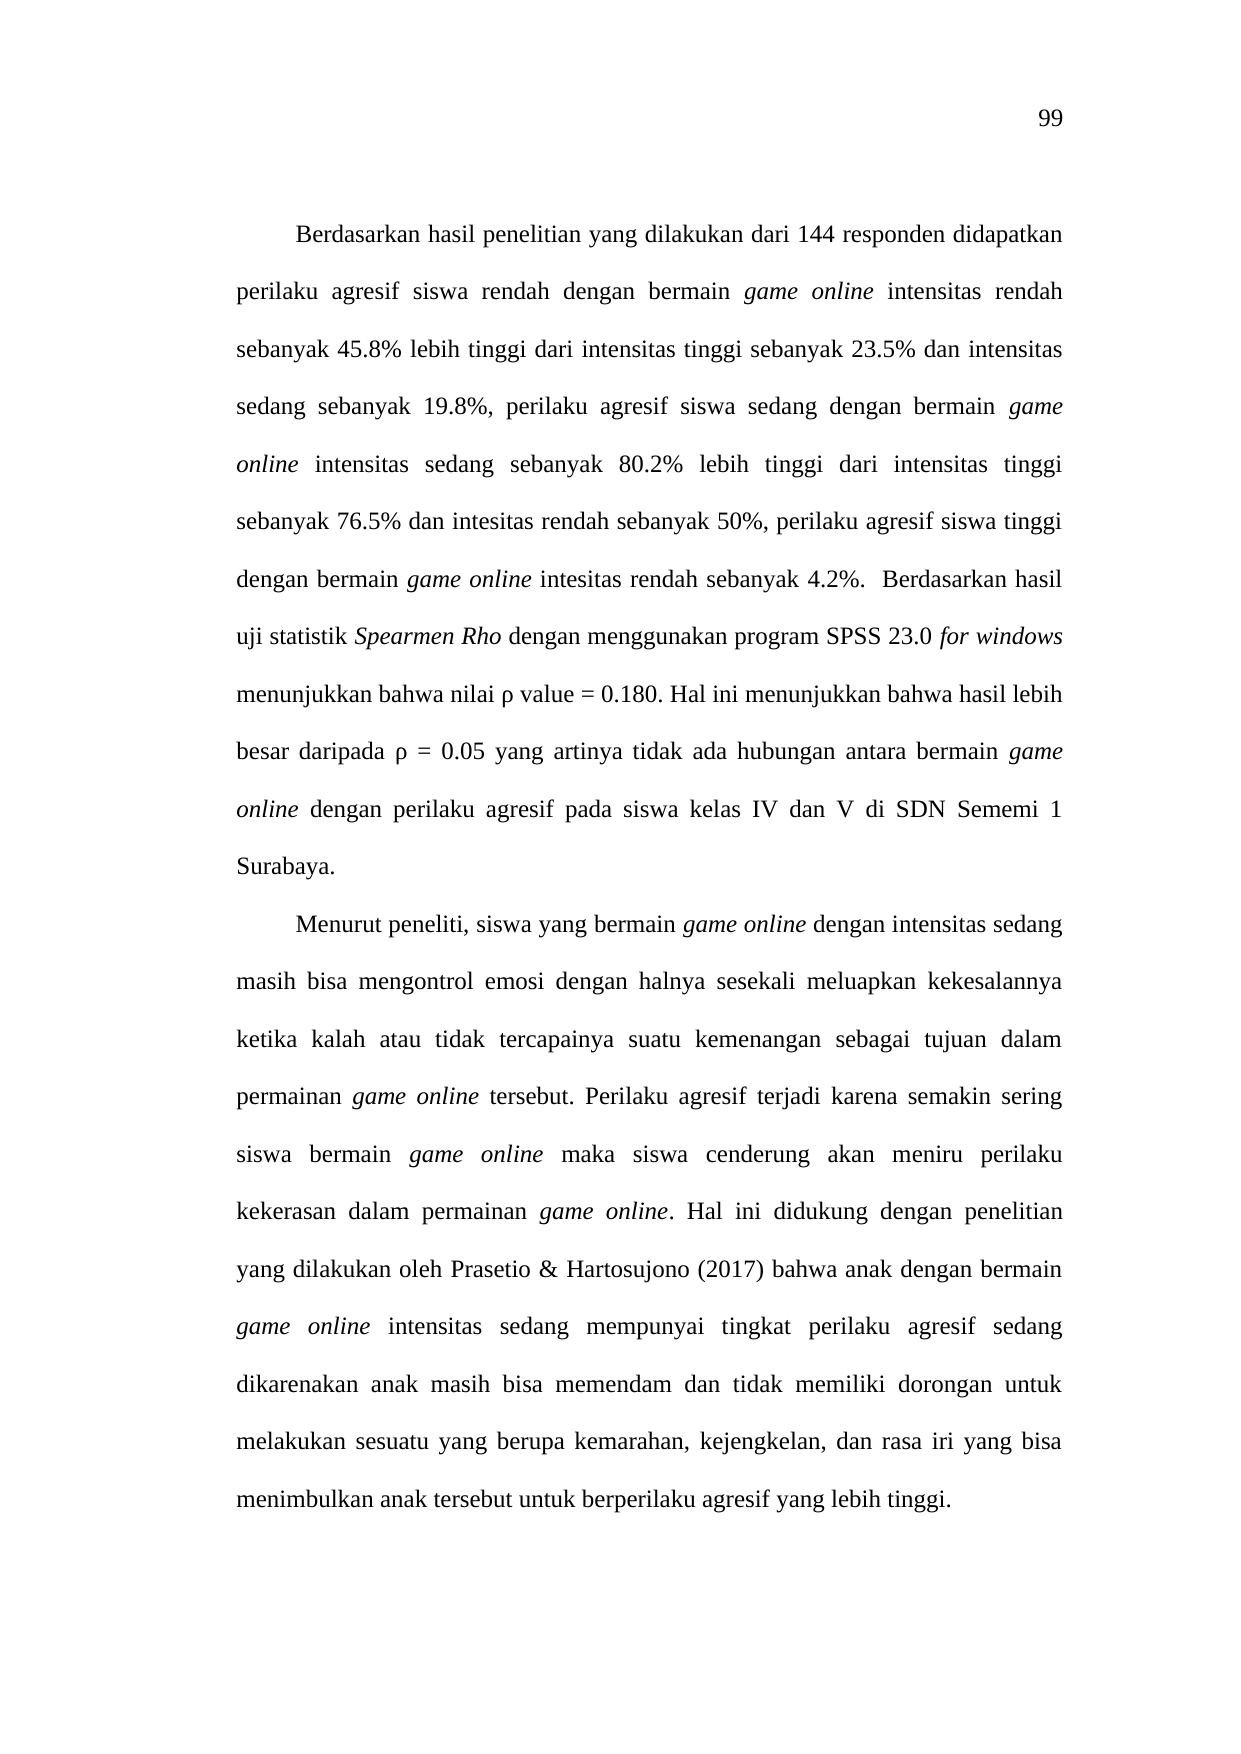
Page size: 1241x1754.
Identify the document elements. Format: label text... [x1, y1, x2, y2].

list Menurut peneliti, siswa yang bermain game online dengan intensitas sedang masih bisa mengontrol emosi dengan halnya sesekali meluapkan kekesalannya ketika kalah atau tidak tercapainya suatu kemenangan sebagai tujuan dalam permainan game online tersebut. Perilaku agresif terjadi karena semakin sering siswa bermain game online maka siswa cenderung akan meniru perilaku kekerasan dalam permainan game online. Hal ini didukung dengan penelitian yang dilakukan oleh Prasetio & Hartosujono (2017) bahwa anak dengan bermain game online intensitas sedang mempunyai tingkat perilaku agresif sedang dikarenakan anak masih bisa memendam dan tidak memiliki dorongan untuk melakukan sesuatu yang berupa kemarahan, kejengkelan, dan rasa iri yang bisa menimbulkan anak tersebut untuk berperilaku agresif yang lebih tinggi. [236, 909, 1063, 1513]
list Berdasarkan hasil penelitian yang dilakukan dari 144 responden didapatkan perilaku agresif siswa rendah dengan bermain game online intensitas rendah sebanyak 45.8% lebih tinggi dari intensitas tinggi sebanyak 23.5% dan intensitas sedang sebanyak 19.8%, perilaku agresif siswa sedang dengan bermain game online intensitas sedang sebanyak 80.2% lebih tinggi dari intensitas tinggi sebanyak 76.5% dan intesitas rendah sebanyak 50%, perilaku agresif siswa tinggi dengan bermain game online intesitas rendah sebanyak 4.2%. Berdasarkan hasil uji statistik Spearmen Rho dengan menggunakan program SPSS 23.0 for windows menunjukkan bahwa nilai ρ value = 0.180. Hal ini menunjukkan bahwa hasil lebih besar daripada ρ = 0.05 yang artinya tidak ada hubungan antara bermain game online dengan perilaku agresif pada siswa kelas IV dan V di SDN Sememi 1 Surabaya. [236, 219, 1063, 880]
